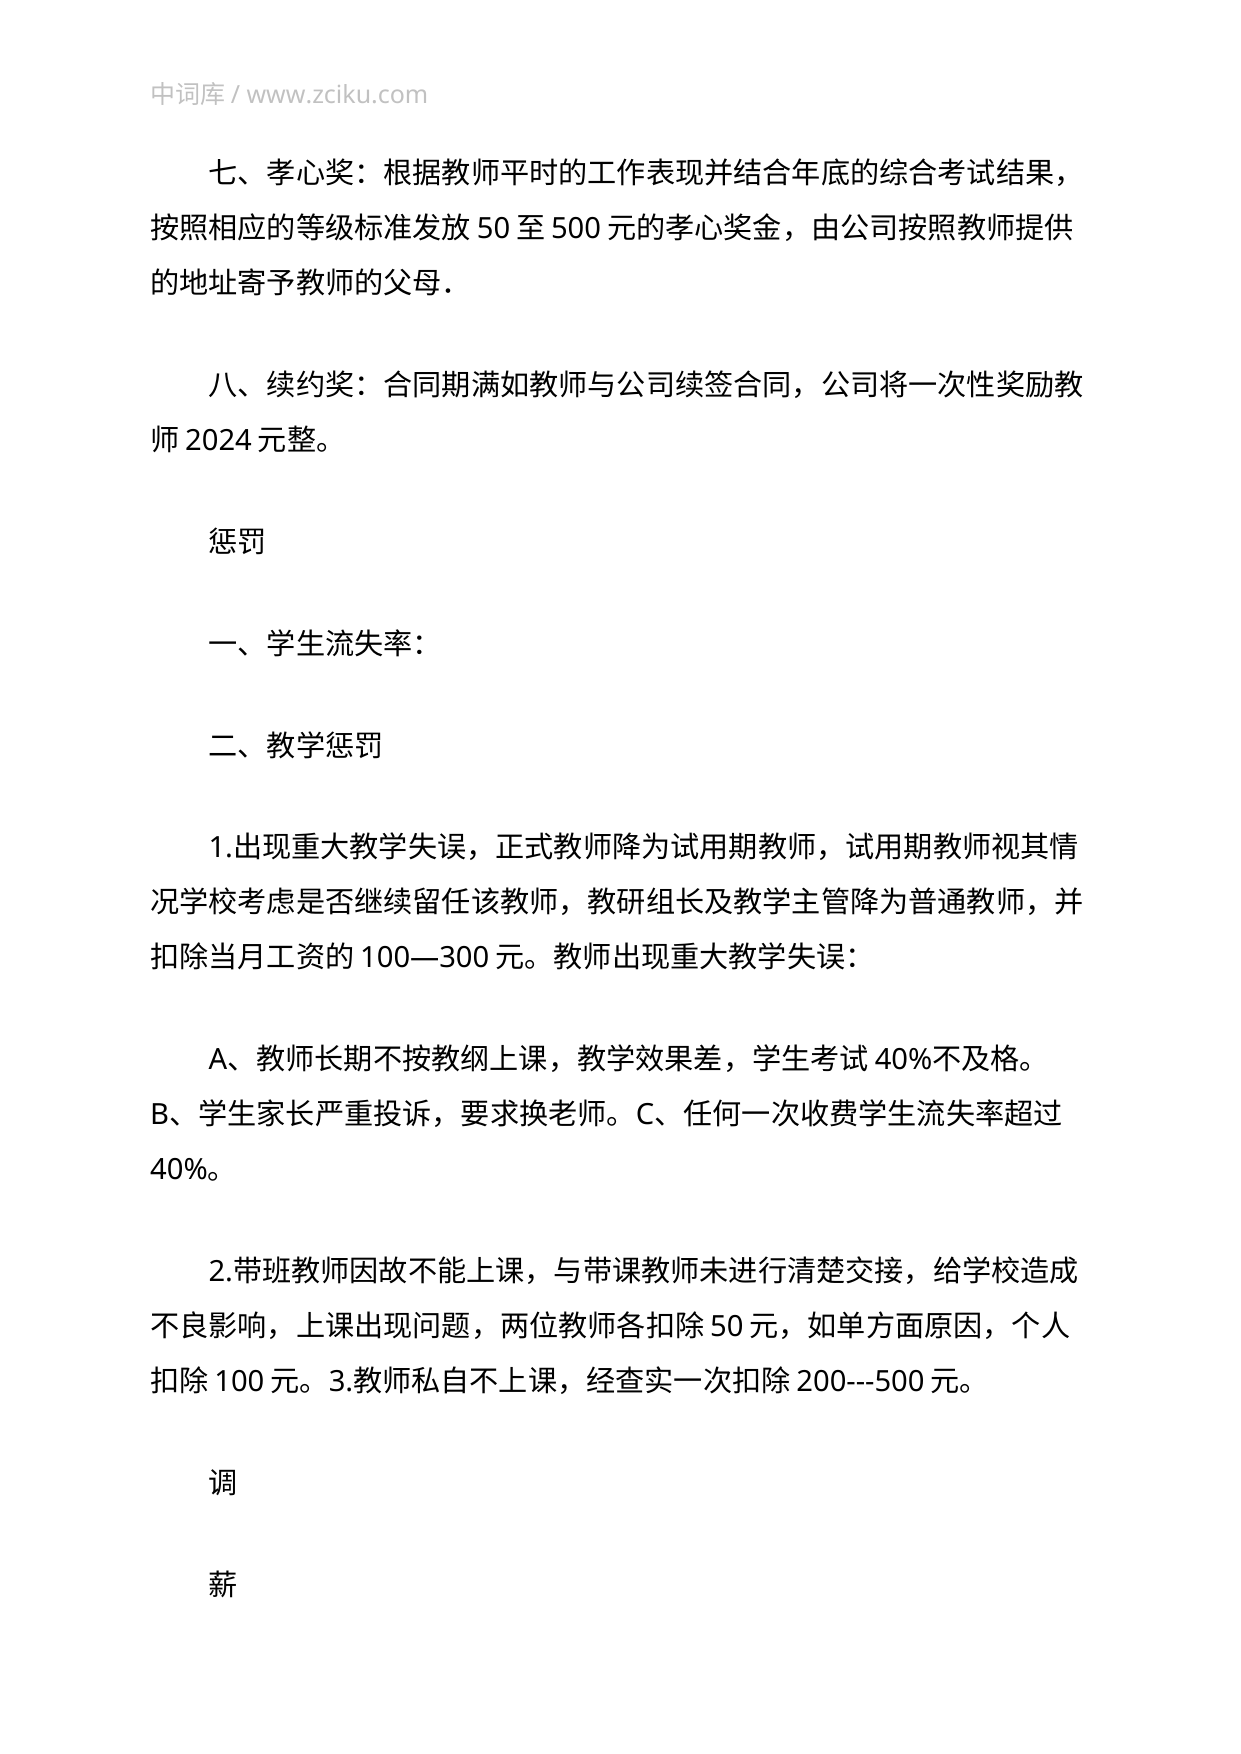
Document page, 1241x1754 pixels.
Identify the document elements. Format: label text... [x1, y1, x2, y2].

text 惩罚 [150, 518, 1090, 561]
text 二、教学惩罚 [150, 722, 1090, 764]
text 1.出现重大教学失误，正式教师降为试用期教师，试用期教师视其情况学校考虑是否继续留任该教师，教研组长及教学主管降为普通教师，并扣除当月工资的100—300元。教师出现重大教学失误： [150, 824, 1090, 976]
text 2.带班教师因故不能上课，与带课教师未进行清楚交接，给学校造成不良影响，上课出现问题，两位教师各扣除50元，如单方面原因，个人扣除100元。3.教师私自不上课，经查实一次扣除200---500元。 [150, 1248, 1090, 1400]
text 八、续约奖：合同期满如教师与公司续签合同，公司将一次性奖励教师2024元整。 [150, 362, 1090, 459]
text 七、孝心奖：根据教师平时的工作表现并结合年底的综合考试结果，按照相应的等级标准发放50至500元的孝心奖金，由公司按照教师提供的地址寄予教师的父母． [150, 150, 1090, 302]
text A、教师长期不按教纲上课，教学效果差，学生考试40%不及格。B、学生家长严重投诉，要求换老师。C、任何一次收费学生流失率超过40%。 [150, 1036, 1090, 1188]
text 调 [150, 1460, 1090, 1502]
text 一、学生流失率： [150, 620, 1090, 663]
text 薪 [150, 1561, 1090, 1604]
